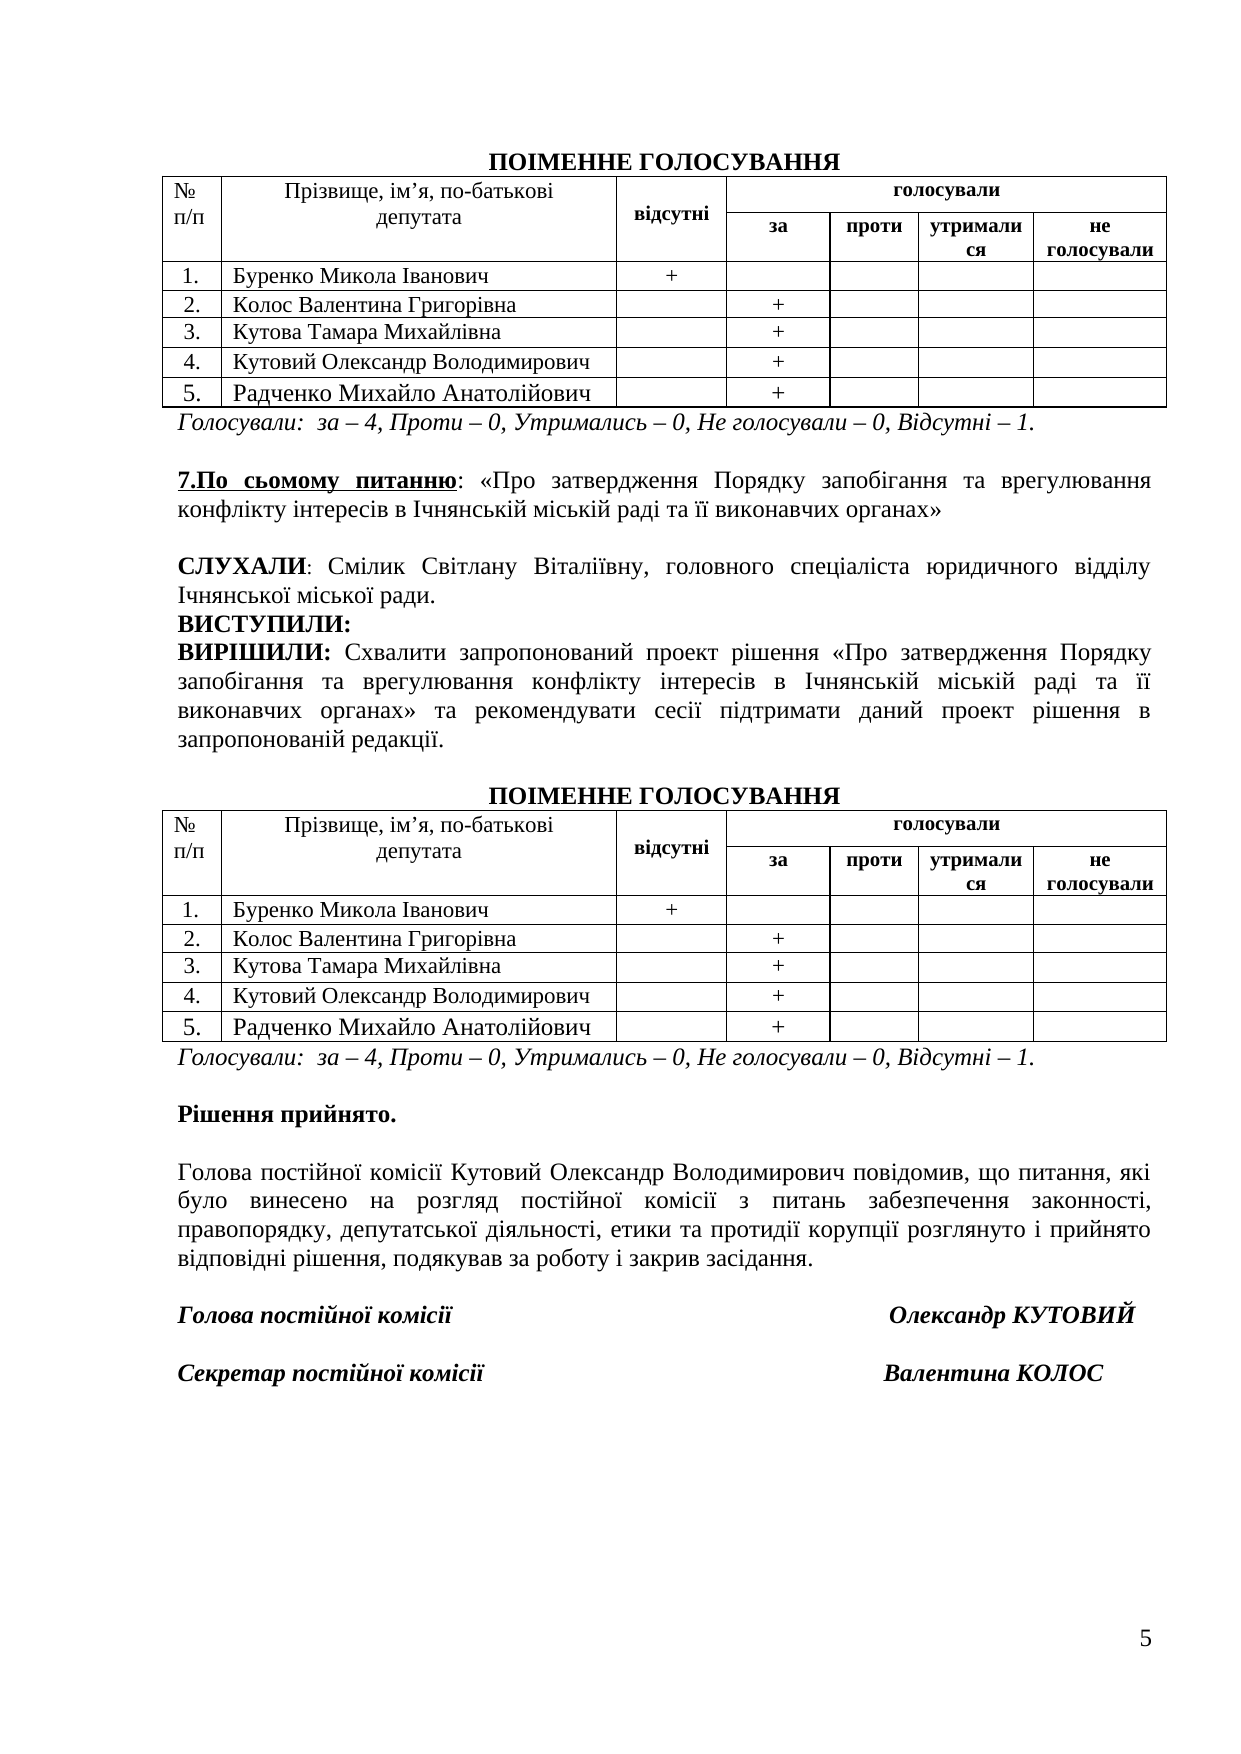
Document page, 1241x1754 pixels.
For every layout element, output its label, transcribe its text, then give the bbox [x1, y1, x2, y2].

table_header голосували [727, 811, 1166, 846]
table_cell [1034, 291, 1166, 317]
table_cell 4. [163, 983, 221, 1011]
table_cell Буренко Микола Іванович [222, 262, 616, 290]
table_cell [1034, 262, 1166, 290]
table_cell [727, 896, 829, 924]
table_cell за [727, 213, 829, 261]
table_cell [919, 953, 1033, 982]
table_cell Кутовий Олександр Володимирович [222, 348, 616, 377]
table_cell + [727, 925, 829, 952]
table_cell Кутовий Олександр Володимирович [222, 983, 616, 1011]
table_cell Кутова Тамара Михайлівна [222, 953, 616, 982]
table_cell + [617, 262, 726, 290]
table_cell 2. [163, 925, 221, 952]
text Голова постійної комісії Олександр КУТОВИЙ [177, 1300, 1152, 1329]
table_cell [919, 925, 1033, 952]
text Голосували: за – 4, Проти – 0, Утримались – 0, Не голосували – 0, Відсутні – 1. [177, 1042, 1152, 1070]
table_cell [1034, 953, 1166, 982]
text Рішення прийнято. [177, 1099, 1152, 1128]
table_cell [1034, 1012, 1166, 1041]
table_cell [919, 378, 1033, 406]
table_cell [617, 953, 726, 982]
table_cell за [727, 847, 829, 895]
table_cell 3. [163, 318, 221, 347]
table_cell утрималися [919, 213, 1033, 261]
table_cell [919, 348, 1033, 377]
table_cell Буренко Микола Іванович [222, 896, 616, 924]
table_cell [1034, 983, 1166, 1011]
table_cell [831, 318, 918, 347]
table_cell + [727, 378, 829, 406]
table_cell [831, 896, 918, 924]
table_cell [919, 318, 1033, 347]
table_cell 2. [163, 291, 221, 317]
text ПОІМЕННЕ ГОЛОСУВАННЯ [177, 147, 1152, 176]
table_cell [831, 953, 918, 982]
table_cell [919, 896, 1033, 924]
list СЛУХАЛИ: Смілик Світлану Віталіївну, головного спеціаліста юридичного відділу Ічнянської міської ради. [177, 551, 1152, 609]
table_cell + [617, 896, 726, 924]
table_cell [1034, 318, 1166, 347]
table_cell [617, 925, 726, 952]
table_header відсутні [617, 177, 726, 261]
table_cell [617, 318, 726, 347]
text Голова постійної комісії Кутовий Олександр Володимирович повідомив, що питання, які було винесено на розгляд постійної комісії з питань забезпечення законності, правопорядку, депутатської діяльності, етики та протидії корупції розглянуто і прийнято відповідні рішення, подякував за роботу і закрив засідання. [177, 1157, 1152, 1272]
text ПОІМЕННЕ ГОЛОСУВАННЯ [177, 781, 1152, 810]
table_cell [831, 348, 918, 377]
table_header голосували [727, 177, 1166, 212]
table_cell [1034, 896, 1166, 924]
table_cell [831, 925, 918, 952]
table_cell [919, 262, 1033, 290]
table_cell [831, 1012, 918, 1041]
table_cell [617, 348, 726, 377]
table_cell [831, 262, 918, 290]
list ВИСТУПИЛИ: [177, 609, 1152, 637]
table_cell Кутова Тамара Михайлівна [222, 318, 616, 347]
table_header № п/п [163, 811, 221, 895]
table_header № п/п [163, 177, 221, 261]
text Секретар постійної комісії Валентина КОЛОС [177, 1358, 1152, 1387]
table_cell Колос Валентина Григорівна [222, 291, 616, 317]
table_cell + [727, 318, 829, 347]
table_cell [1034, 378, 1166, 406]
table_cell не голосували [1034, 213, 1166, 261]
table_cell [617, 1012, 726, 1041]
table_header відсутні [617, 811, 726, 895]
table_cell + [727, 953, 829, 982]
table_cell [1034, 348, 1166, 377]
table_cell [617, 983, 726, 1011]
table_cell [831, 378, 918, 406]
table_cell 1. [163, 896, 221, 924]
table_cell проти [831, 847, 918, 895]
table_cell Радченко Михайло Анатолійович [222, 1012, 616, 1041]
table_cell [831, 291, 918, 317]
table_cell Радченко Михайло Анатолійович [222, 378, 616, 406]
table_cell не голосували [1034, 847, 1166, 895]
table_cell [1034, 925, 1166, 952]
table_cell [831, 983, 918, 1011]
table_cell + [727, 291, 829, 317]
text Голосували: за – 4, Проти – 0, Утримались – 0, Не голосували – 0, Відсутні – 1. [177, 408, 1152, 436]
table_cell 5. [163, 1012, 221, 1041]
table_cell [919, 1012, 1033, 1041]
table_header Прізвище, ім’я, по-батькові депутата [222, 811, 616, 895]
table_cell утрималися [919, 847, 1033, 895]
table_cell [919, 291, 1033, 317]
text 7.По сьомому питанню: «Про затвердження Порядку запобігання та врегулювання конфлікту інтересів в Ічнянській міській раді та її виконавчих органах» [177, 465, 1152, 522]
table_cell 1. [163, 262, 221, 290]
table_header Прізвище, ім’я, по-батькові депутата [222, 177, 616, 261]
table_cell [727, 262, 829, 290]
table_cell 4. [163, 348, 221, 377]
table_cell [617, 291, 726, 317]
table_cell проти [831, 213, 918, 261]
table_cell Колос Валентина Григорівна [222, 925, 616, 952]
table_cell 5. [163, 378, 221, 406]
table_cell + [727, 1012, 829, 1041]
table_cell 3. [163, 953, 221, 982]
table_cell [919, 983, 1033, 1011]
table_cell + [727, 348, 829, 377]
text ВИРІШИЛИ: Схвалити запропонований проект рішення «Про затвердження Порядку запобігання та врегулювання конфлікту інтересів в Ічнянській міській раді та її виконавчих органах» та рекомендувати сесії підтримати даний проект рішення в запропонованій редакції. [177, 637, 1152, 752]
table_cell + [727, 983, 829, 1011]
table_cell [617, 378, 726, 406]
